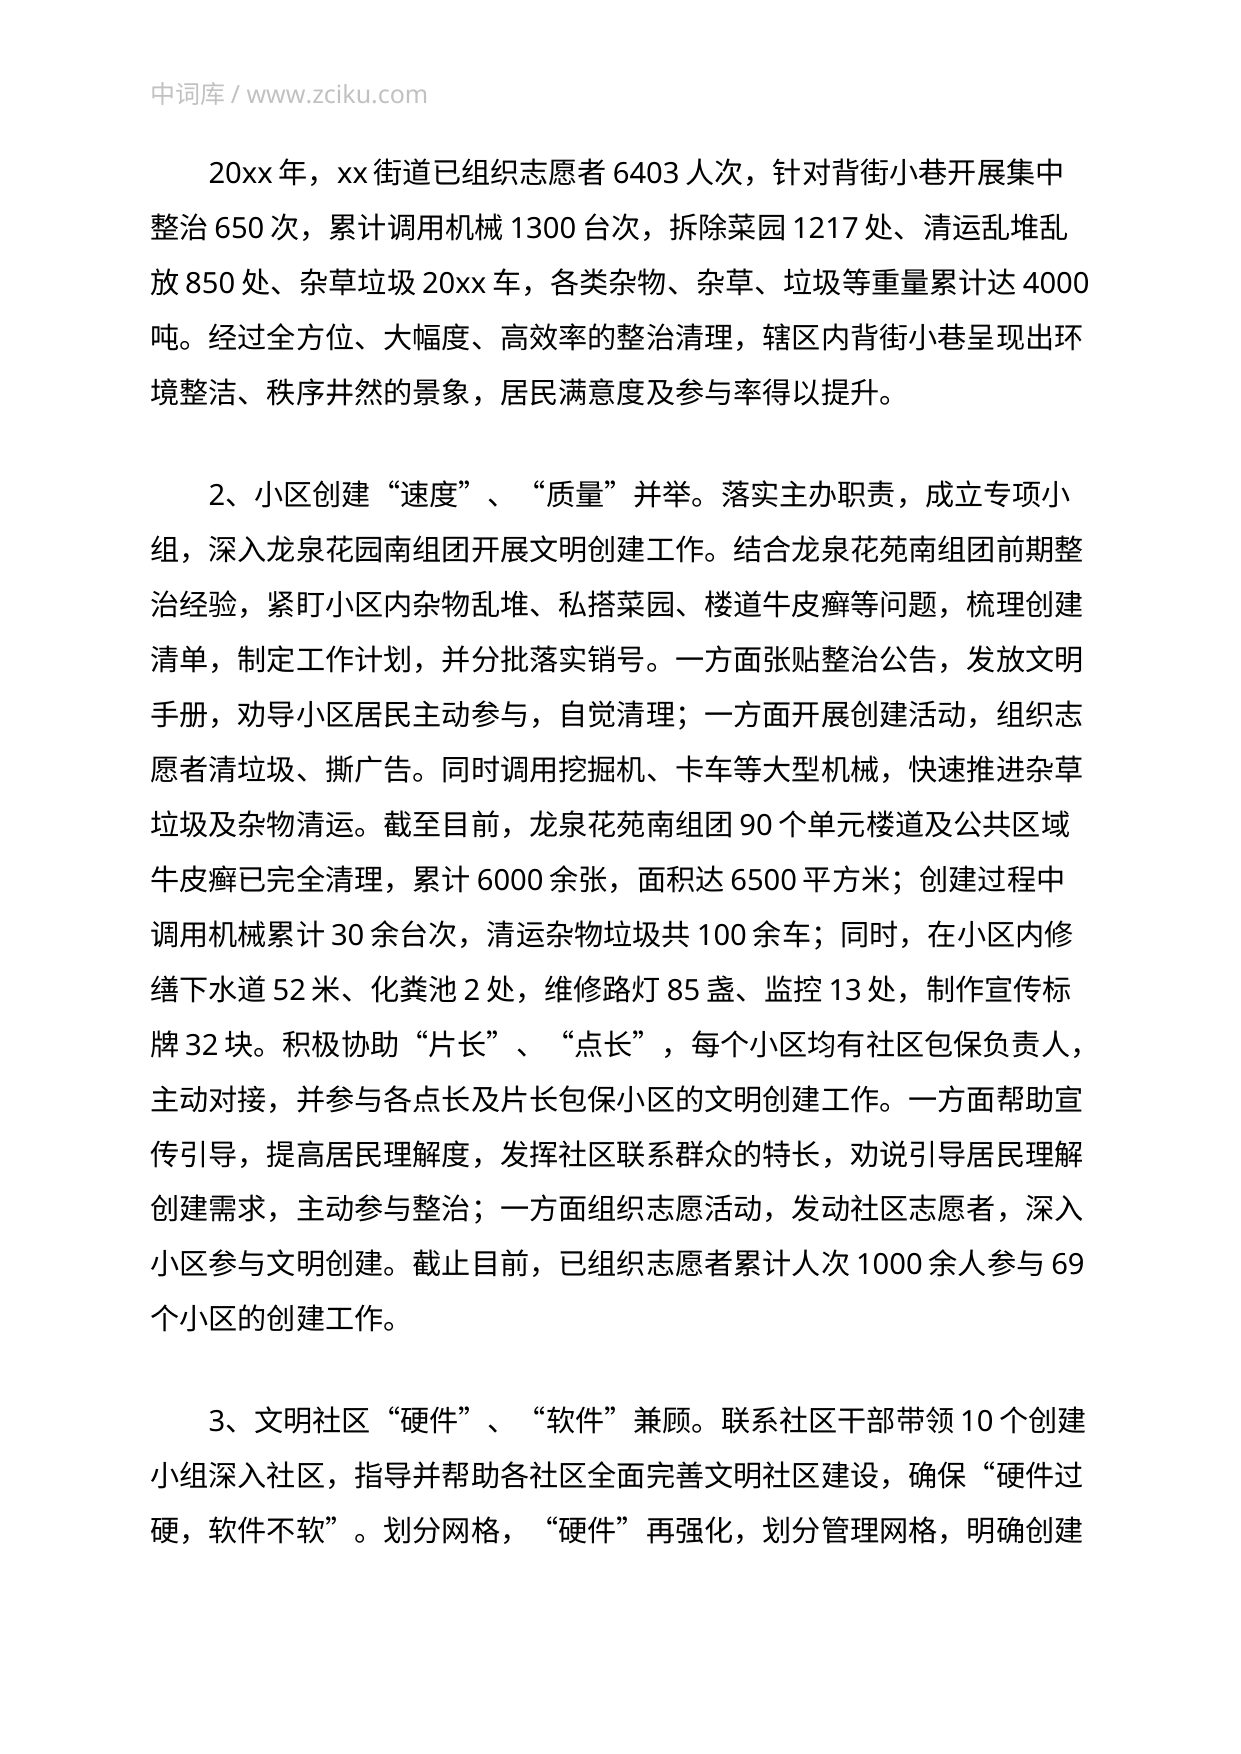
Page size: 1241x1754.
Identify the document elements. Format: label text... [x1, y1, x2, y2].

text 2、小区创建“速度”、“质量”并举。落实主办职责，成立专项小组，深入龙泉花园南组团开展文明创建工作。结合龙泉花苑南组团前期整治经验，紧盯小区内杂物乱堆、私搭菜园、楼道牛皮癣等问题，梳理创建清单，制定工作计划，并分批落实销号。一方面张贴整治公告，发放文明手册，劝导小区居民主动参与，自觉清理；一方面开展创建活动，组织志愿者清垃圾、撕广告。同时调用挖掘机、卡车等大型机械，快速推进杂草垃圾及杂物清运。截至目前，龙泉花苑南组团90个单元楼道及公共区域牛皮癣已完全清理，累计6000余张，面积达6500平方米；创建过程中调用机械累计30余台次，清运杂物垃圾共100余车；同时，在小区内修缮下水道52米、化粪池2处，维修路灯85盏、监控13处，制作宣传标牌32块。积极协助“片长”、“点长”，每个小区均有社区包保负责人，主动对接，并参与各点长及片长包保小区的文明创建工作。一方面帮助宣传引导，提高居民理解度，发挥社区联系群众的特长，劝说引导居民理解创建需求，主动参与整治；一方面组织志愿活动，发动社区志愿者，深入小区参与文明创建。截止目前，已组织志愿者累计人次1000余人参与69个小区的创建工作。 [150, 472, 1090, 1338]
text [150, 1398, 1090, 1550]
text 20xx年，xx街道已组织志愿者6403人次，针对背街小巷开展集中整治650次，累计调用机械1300台次，拆除菜园1217处、清运乱堆乱放850处、杂草垃圾20xx车，各类杂物、杂草、垃圾等重量累计达4000吨。经过全方位、大幅度、高效率的整治清理，辖区内背街小巷呈现出环境整洁、秩序井然的景象，居民满意度及参与率得以提升。 [150, 150, 1090, 412]
